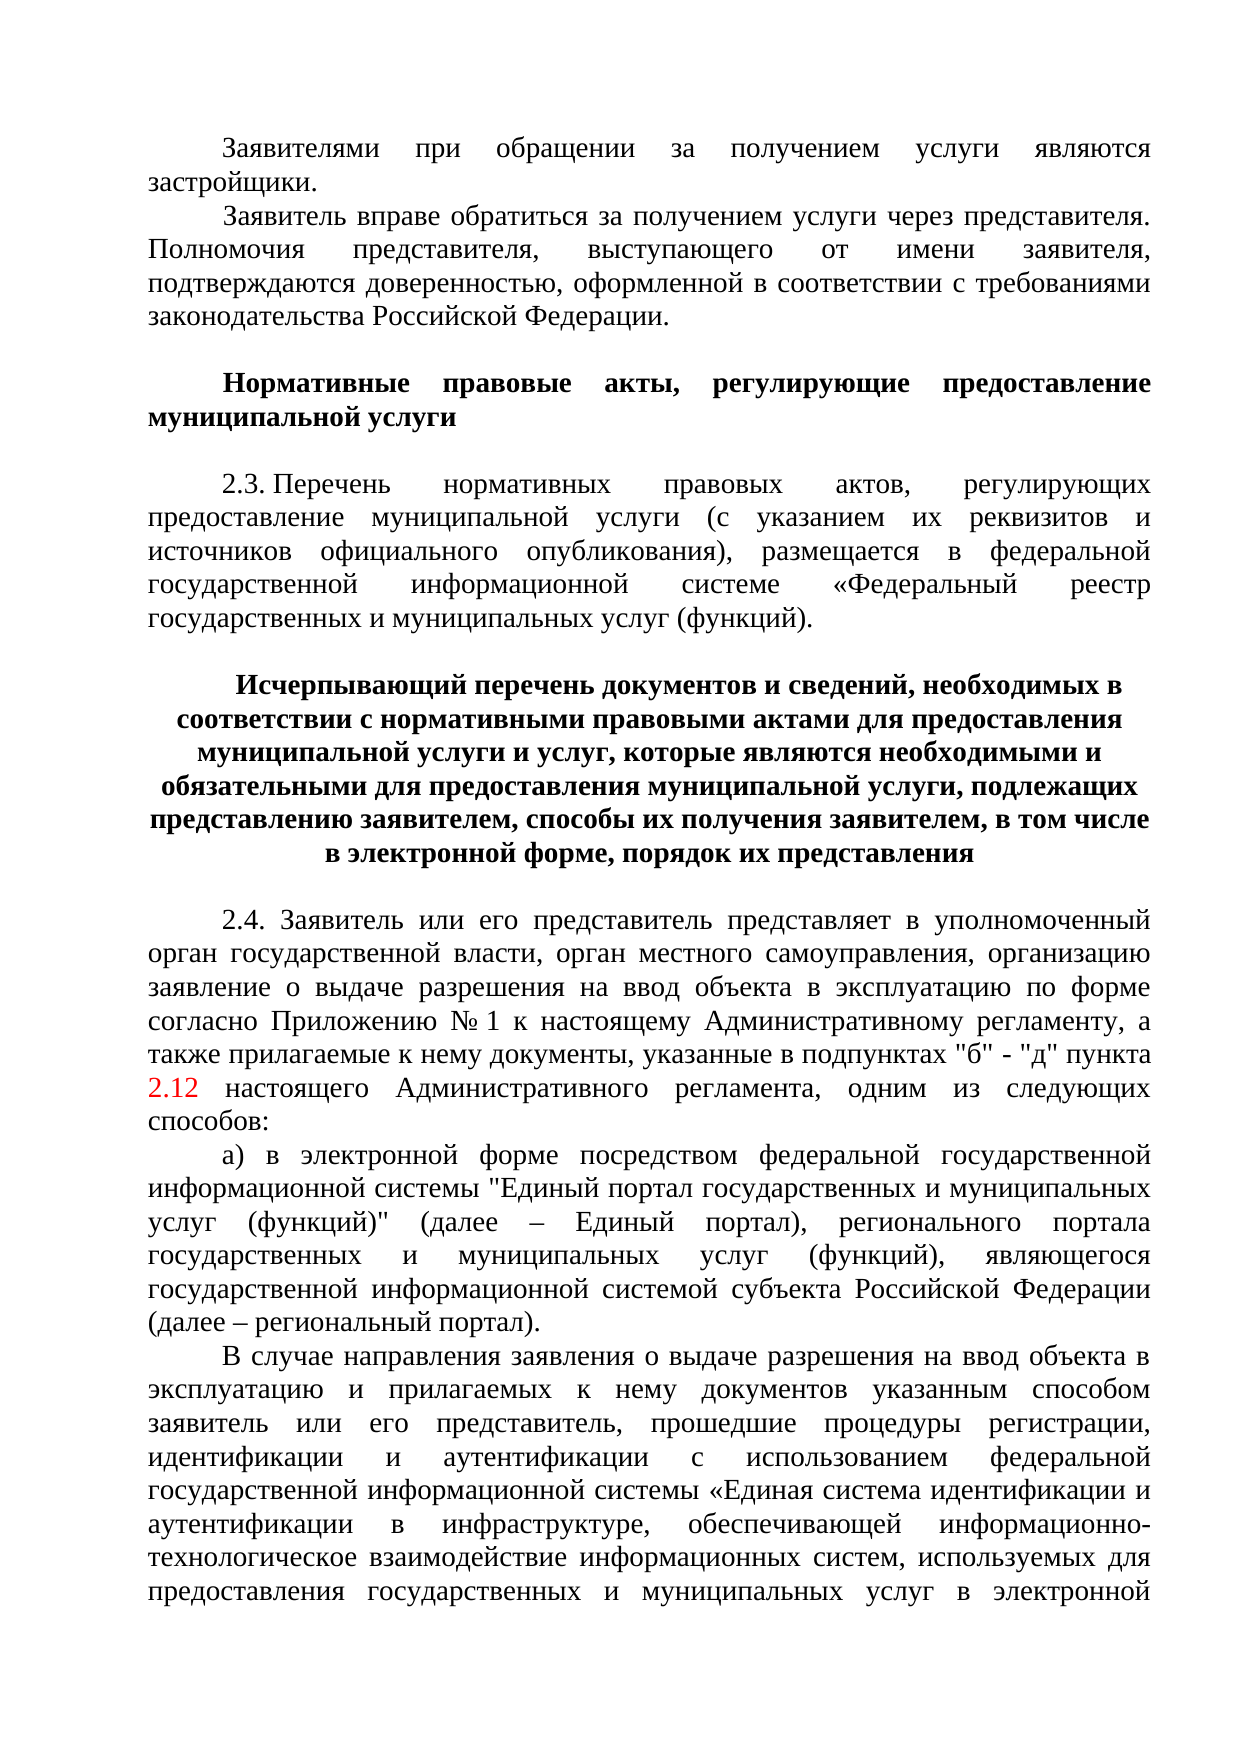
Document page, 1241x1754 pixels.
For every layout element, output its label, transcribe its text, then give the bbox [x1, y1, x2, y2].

text а) в электронной форме посредством федеральной государственной информационной системы "Единый портал государственных и муниципальных услуг (функций)" (далее – Единый портал), регионального портала государственных и муниципальных услуг (функций), являющегося государственной информационной системой субъекта Российской Федерации (далее – региональный портал). [148, 1137, 1152, 1338]
text 2.4. Заявитель или его представитель представляет в уполномоченный орган государственной власти, орган местного самоуправления, организацию заявление о выдаче разрешения на ввод объекта в эксплуатацию по форме согласно Приложению № 1 к настоящему Административному регламенту, а также прилагаемые к нему документы, указанные в подпунктах "б" - "д" пункта 2.12 настоящего Административного регламента, одним из следующих способов: [148, 902, 1152, 1137]
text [148, 1338, 1152, 1606]
text 2.3. Перечень нормативных правовых актов, регулирующих предоставление муниципальной услуги (с указанием их реквизитов и источников официального опубликования), размещается в федеральной государственной информационной системе «Федеральный реестр государственных и муниципальных услуг (функций). [148, 466, 1152, 634]
text Заявителями при обращении за получением услуги являются застройщики. [148, 131, 1152, 198]
text Нормативные правовые акты, регулирующие предоставление муниципальной услуги [148, 365, 1152, 432]
text Исчерпывающий перечень документов и сведений, необходимых в соответствии с нормативными правовыми актами для предоставления муниципальной услуги и услуг, которые являются необходимыми и обязательными для предоставления муниципальной услуги, подлежащих представлению заявителем, способы их получения заявителем, в том числе в электронной форме, порядок их представления [148, 667, 1152, 868]
text Заявитель вправе обратиться за получением услуги через представителя. Полномочия представителя, выступающего от имени заявителя, подтверждаются доверенностью, оформленной в соответствии с требованиями законодательства Российской Федерации. [148, 198, 1152, 332]
